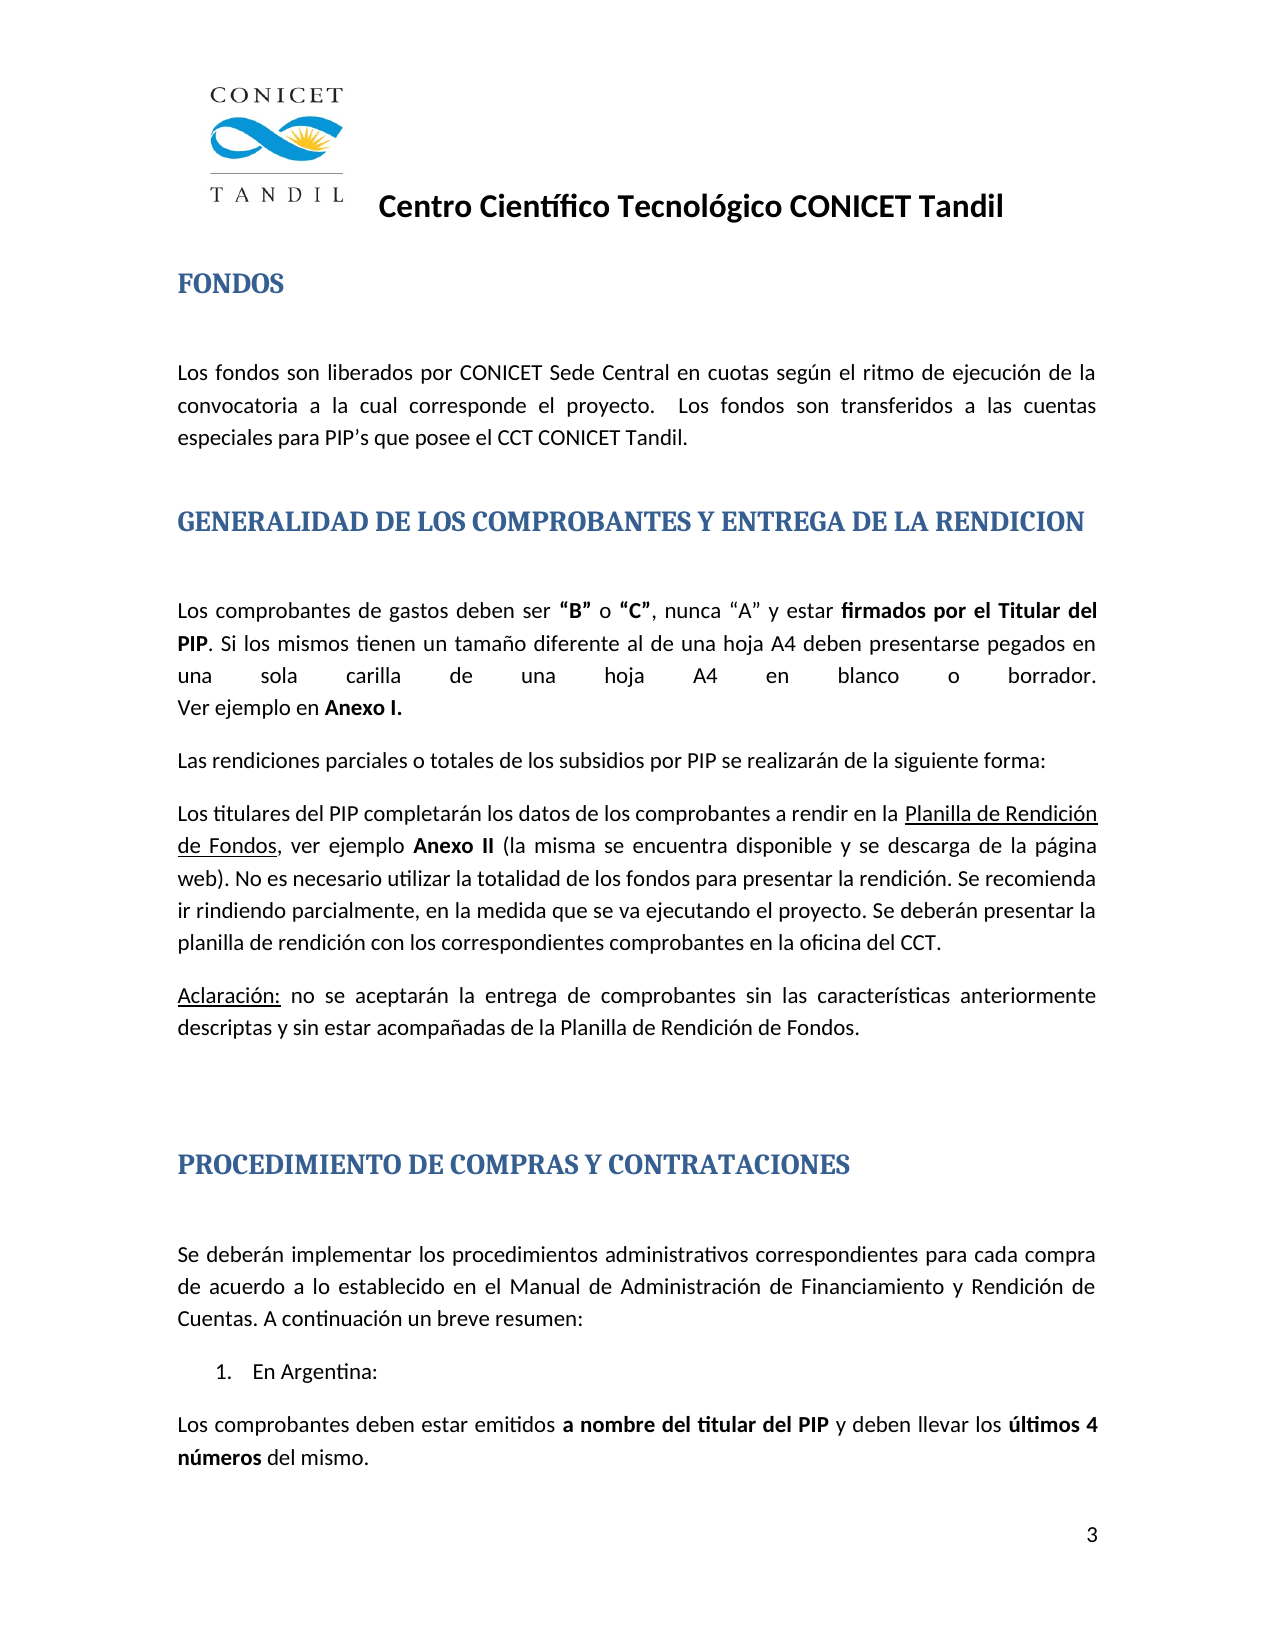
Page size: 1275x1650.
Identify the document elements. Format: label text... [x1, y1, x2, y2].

text Se deberán implementar los procedimientos administrativos correspondientes para cada compra de acuerdo a lo establecido en el Manual de Administración de Financiamiento y Rendición de Cuentas. A continuación un breve resumen: [177, 1240, 1098, 1332]
list En Argentina: [215, 1357, 1098, 1385]
text Los comprobantes deben estar emitidos a nombre del titular del PIP y deben llevar los últimos 4 números del mismo. [177, 1410, 1098, 1471]
subtitle GENERALIDAD DE LOS COMPROBANTES Y ENTREGA DE LA RENDICION [177, 505, 1098, 539]
text Aclaración: no se aceptarán la entrega de comprobantes sin las características anteriormente descriptas y sin estar acompañadas de la Planilla de Rendición de Fondos. [177, 981, 1098, 1041]
text Los fondos son liberados por CONICET Sede Central en cuotas según el ritmo de ejecución de la convocatoria a la cual corresponde el proyecto. Los fondos son transferidos a las cuentas especiales para PIP’s que posee el CCT CONICET Tandil. [177, 358, 1098, 451]
picture [177, 73, 379, 218]
text Los comprobantes de gastos deben ser “B” o “C”, nunca “A” y estar firmados por el Titular del PIP. Si los mismos tienen un tamaño diferente al de una hoja A4 deben presentarse pegados en una sola carilla de una hoja A4 en blanco o borrador. Ver ejemplo en Anexo I. [177, 597, 1098, 721]
subtitle FONDOS [177, 267, 1098, 301]
text Los titulares del PIP completarán los datos de los comprobantes a rendir en la Planilla de Rendición de Fondos, ver ejemplo Anexo II (la misma se encuentra disponible y se descarga de la página web). No es necesario utilizar la totalidad de los fondos para presentar la rendición. Se recomienda ir rindiendo parcialmente, en la medida que se va ejecutando el proyecto. Se deberán presentar la planilla de rendición con los correspondientes comprobantes en la oficina del CCT. [177, 799, 1098, 956]
subtitle PROCEDIMIENTO DE COMPRAS Y CONTRATACIONES [177, 1148, 1098, 1182]
text Las rendiciones parciales o totales de los subsidios por PIP se realizarán de la siguiente forma: [177, 746, 1098, 774]
